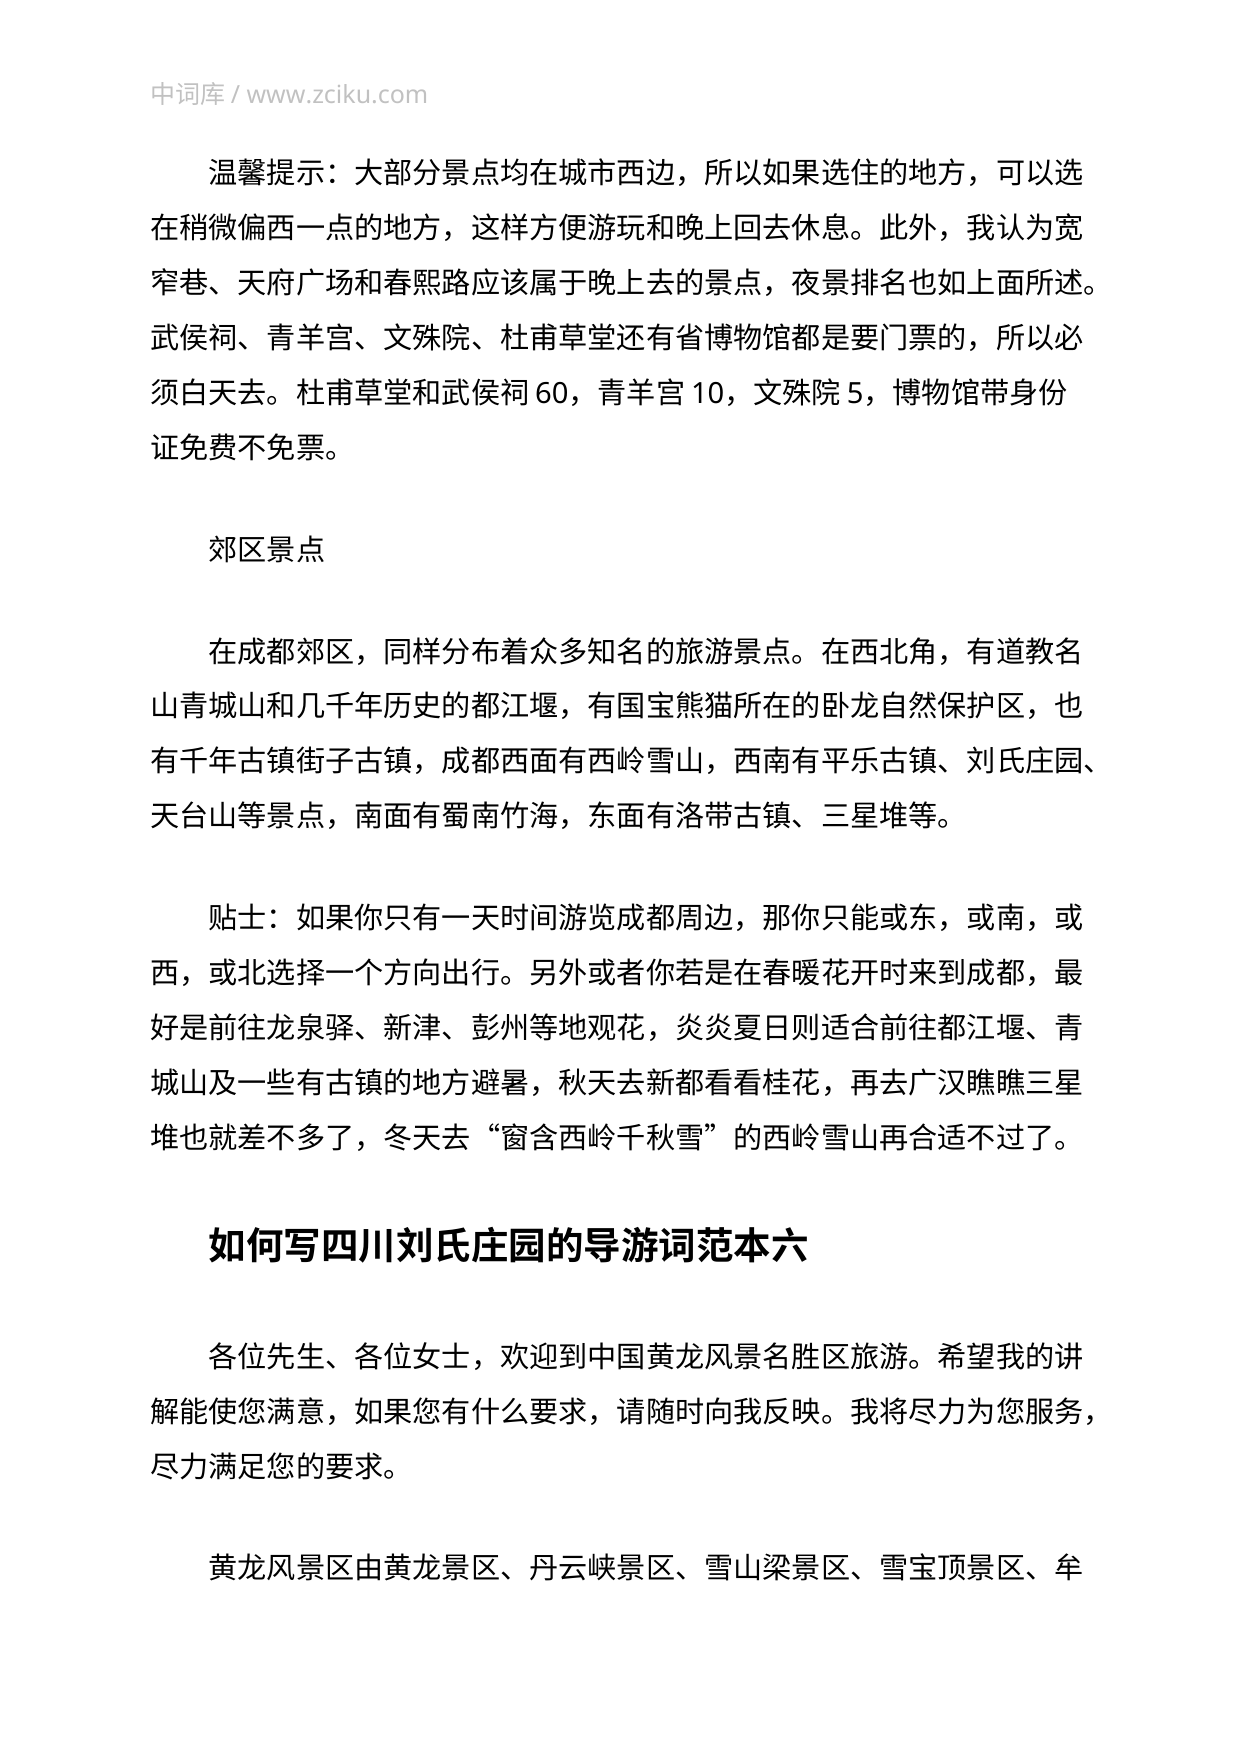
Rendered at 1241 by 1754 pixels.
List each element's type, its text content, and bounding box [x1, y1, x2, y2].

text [150, 1545, 1090, 1587]
text 郊区景点 [150, 526, 1090, 569]
text 如何写四川刘氏庄园的导游词范本六 [150, 1216, 1090, 1270]
text 温馨提示：大部分景点均在城市西边，所以如果选住的地方，可以选在稍微偏西一点的地方，这样方便游玩和晚上回去休息。此外，我认为宽窄巷、天府广场和春熙路应该属于晚上去的景点，夜景排名也如上面所述。武侯祠、青羊宫、文殊院、杜甫草堂还有省博物馆都是要门票的，所以必须白天去。杜甫草堂和武侯祠60，青羊宫10，文殊院5，博物馆带身份证免费不免票。 [150, 150, 1090, 467]
text 贴士：如果你只有一天时间游览成都周边，那你只能或东，或南，或西，或北选择一个方向出行。另外或者你若是在春暖花开时来到成都，最好是前往龙泉驿、新津、彭州等地观花，炎炎夏日则适合前往都江堰、青城山及一些有古镇的地方避暑，秋天去新都看看桂花，再去广汉瞧瞧三星堆也就差不多了，冬天去“窗含西岭千秋雪”的西岭雪山再合适不过了。 [150, 894, 1090, 1156]
text 在成都郊区，同样分布着众多知名的旅游景点。在西北角，有道教名山青城山和几千年历史的都江堰，有国宝熊猫所在的卧龙自然保护区，也有千年古镇街子古镇，成都西面有西岭雪山，西南有平乐古镇、刘氏庄园、天台山等景点，南面有蜀南竹海，东面有洛带古镇、三星堆等。 [150, 628, 1090, 835]
text 各位先生、各位女士，欢迎到中国黄龙风景名胜区旅游。希望我的讲解能使您满意，如果您有什么要求，请随时向我反映。我将尽力为您服务，尽力满足您的要求。 [150, 1333, 1090, 1485]
